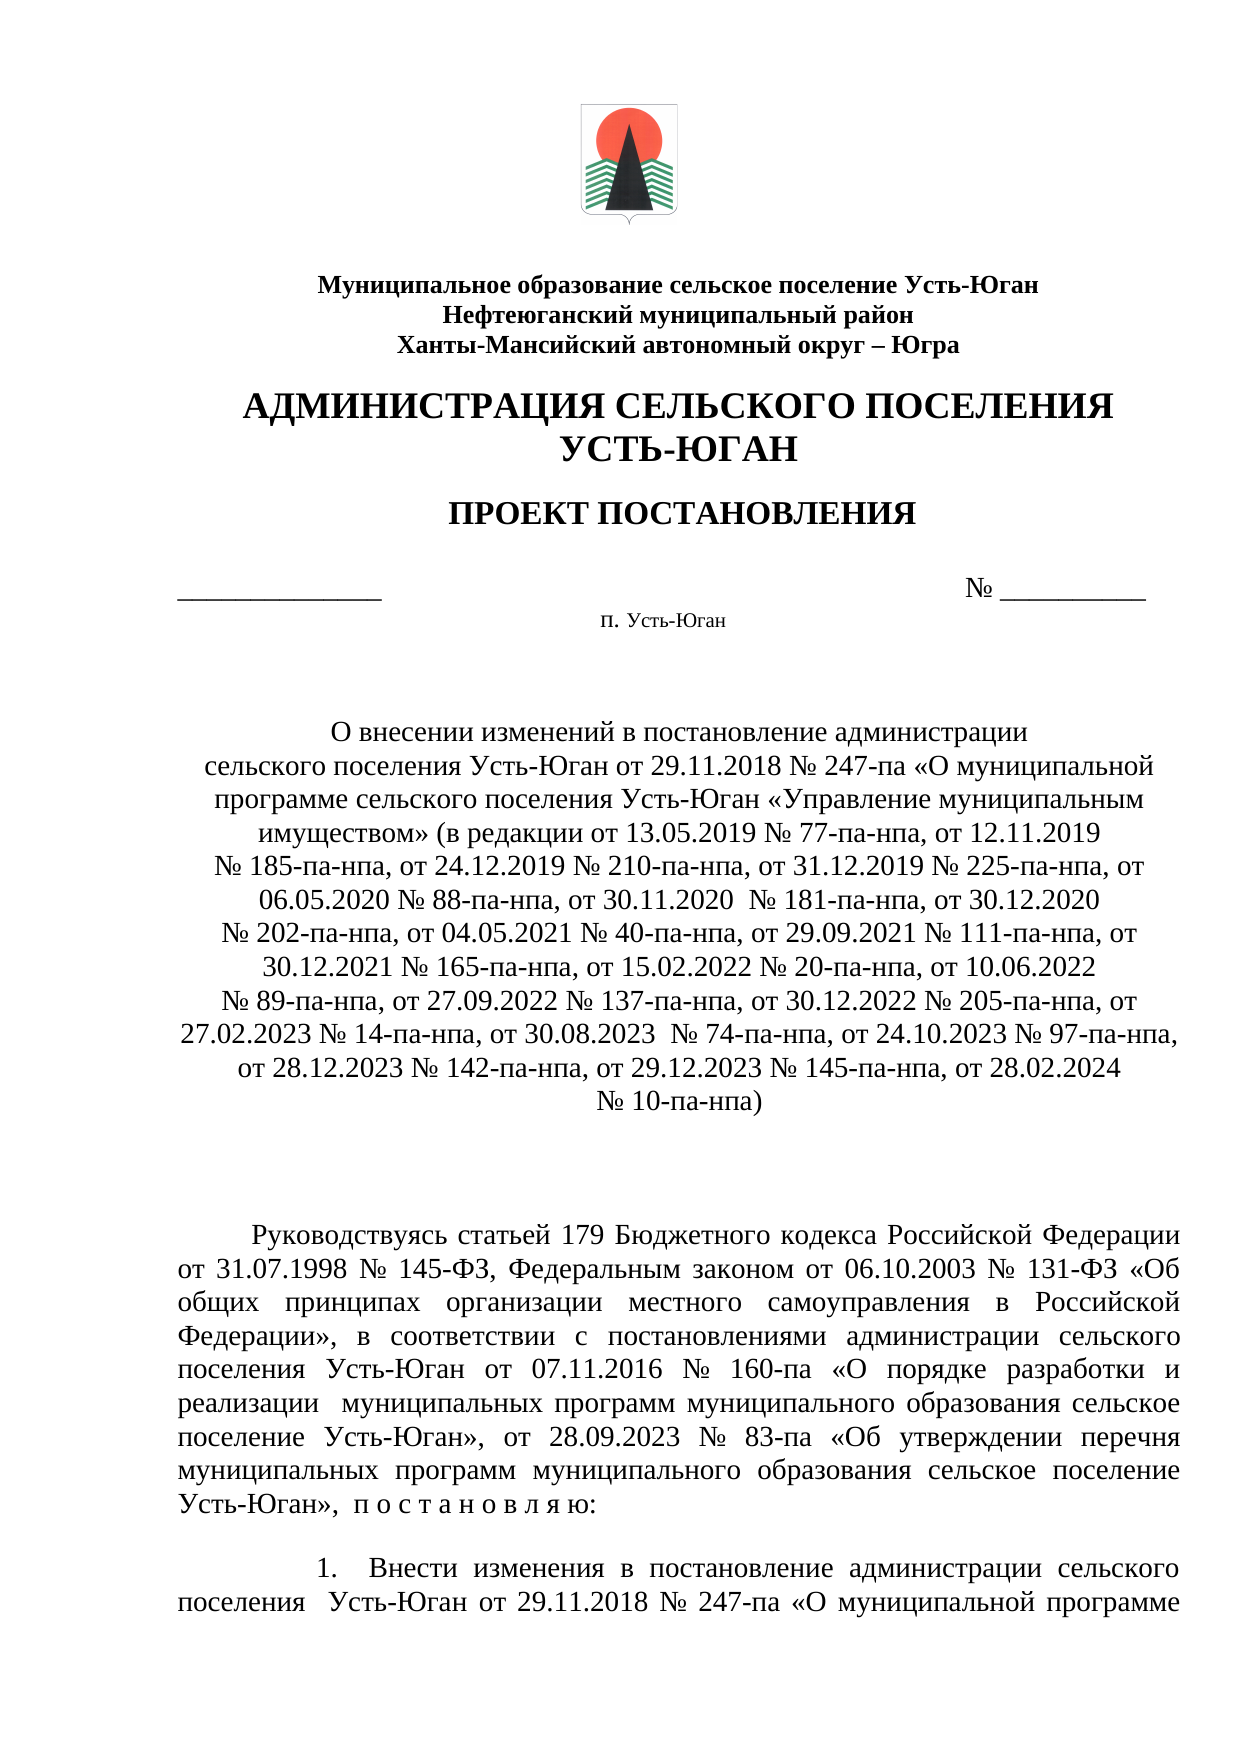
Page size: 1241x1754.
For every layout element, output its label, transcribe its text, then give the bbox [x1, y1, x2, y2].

text ПРОЕКТ ПОСТАНОВЛЕНИЯ [177, 494, 1179, 532]
text сельского поселения Усть-Юган от 29.11.2018 № 247-па «О муниципальной программе сельского поселения Усть-Юган «Управление муниципальным имуществом» (в редакции от 13.05.2019 № 77-па-нпа, от 12.11.2019 № 185-па-нпа, от 24.12.2019 № 210-па-нпа, от 31.12.2019 № 225-па-нпа, от 06.05.2020 № 88-па-нпа, от 30.11.2020 № 181-па-нпа, от 30.12.2020 № 202-па-нпа, от 04.05.2021 № 40-па-нпа, от 29.09.2021 № 111-па-нпа, от 30.12.2021 № 165-па-нпа, от 15.02.2022 № 20-па-нпа, от 10.06.2022 № 89-па-нпа, от 27.09.2022 № 137-па-нпа, от 30.12.2022 № 205-па-нпа, от 27.02.2023 № 14-па-нпа, от 30.08.2023 № 74-па-нпа, от 24.10.2023 № 97-па-нпа, от 28.12.2023 № 142-па-нпа, от 29.12.2023 № 145-па-нпа, от 28.02.2024 № 10-па-нпа) [177, 748, 1181, 1117]
text Нефтеюганский муниципальный район [177, 299, 1179, 329]
text О внесении изменений в постановление администрации [177, 714, 1181, 748]
text п. Усть-Юган [177, 604, 1179, 633]
text Ханты-Мансийский автономный округ – Югра [177, 329, 1179, 359]
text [177, 1551, 1181, 1618]
title Руководствуясь статьей 179 Бюджетного кодекса Российской Федерации от 31.07.1998 № 145-ФЗ, Федеральным законом от 06.10.2003 № 131-ФЗ «Об общих принципах организации местного самоуправления в Российской Федерации», в соответствии с постановлениями администрации сельского поселения Усть-Юган от 07.11.2016 № 160-па «О порядке разработки и реализации муниципальных программ муниципального образования сельское поселение Усть-Юган», от 28.09.2023 № 83-па «Об утверждении перечня муниципальных программ муниципального образования сельское поселение Усть-Юган», п о с т а н о в л я ю: [177, 1217, 1181, 1519]
text УСТЬ-ЮГАН [177, 426, 1179, 469]
text Муниципальное образование сельское поселение Усть-Юган [177, 269, 1179, 299]
picture [580, 103, 678, 225]
text ______________ № __________ [177, 570, 1179, 604]
text АДМИНИСТРАЦИЯ СЕЛЬСКОГО ПОСЕЛЕНИЯ [177, 383, 1179, 426]
